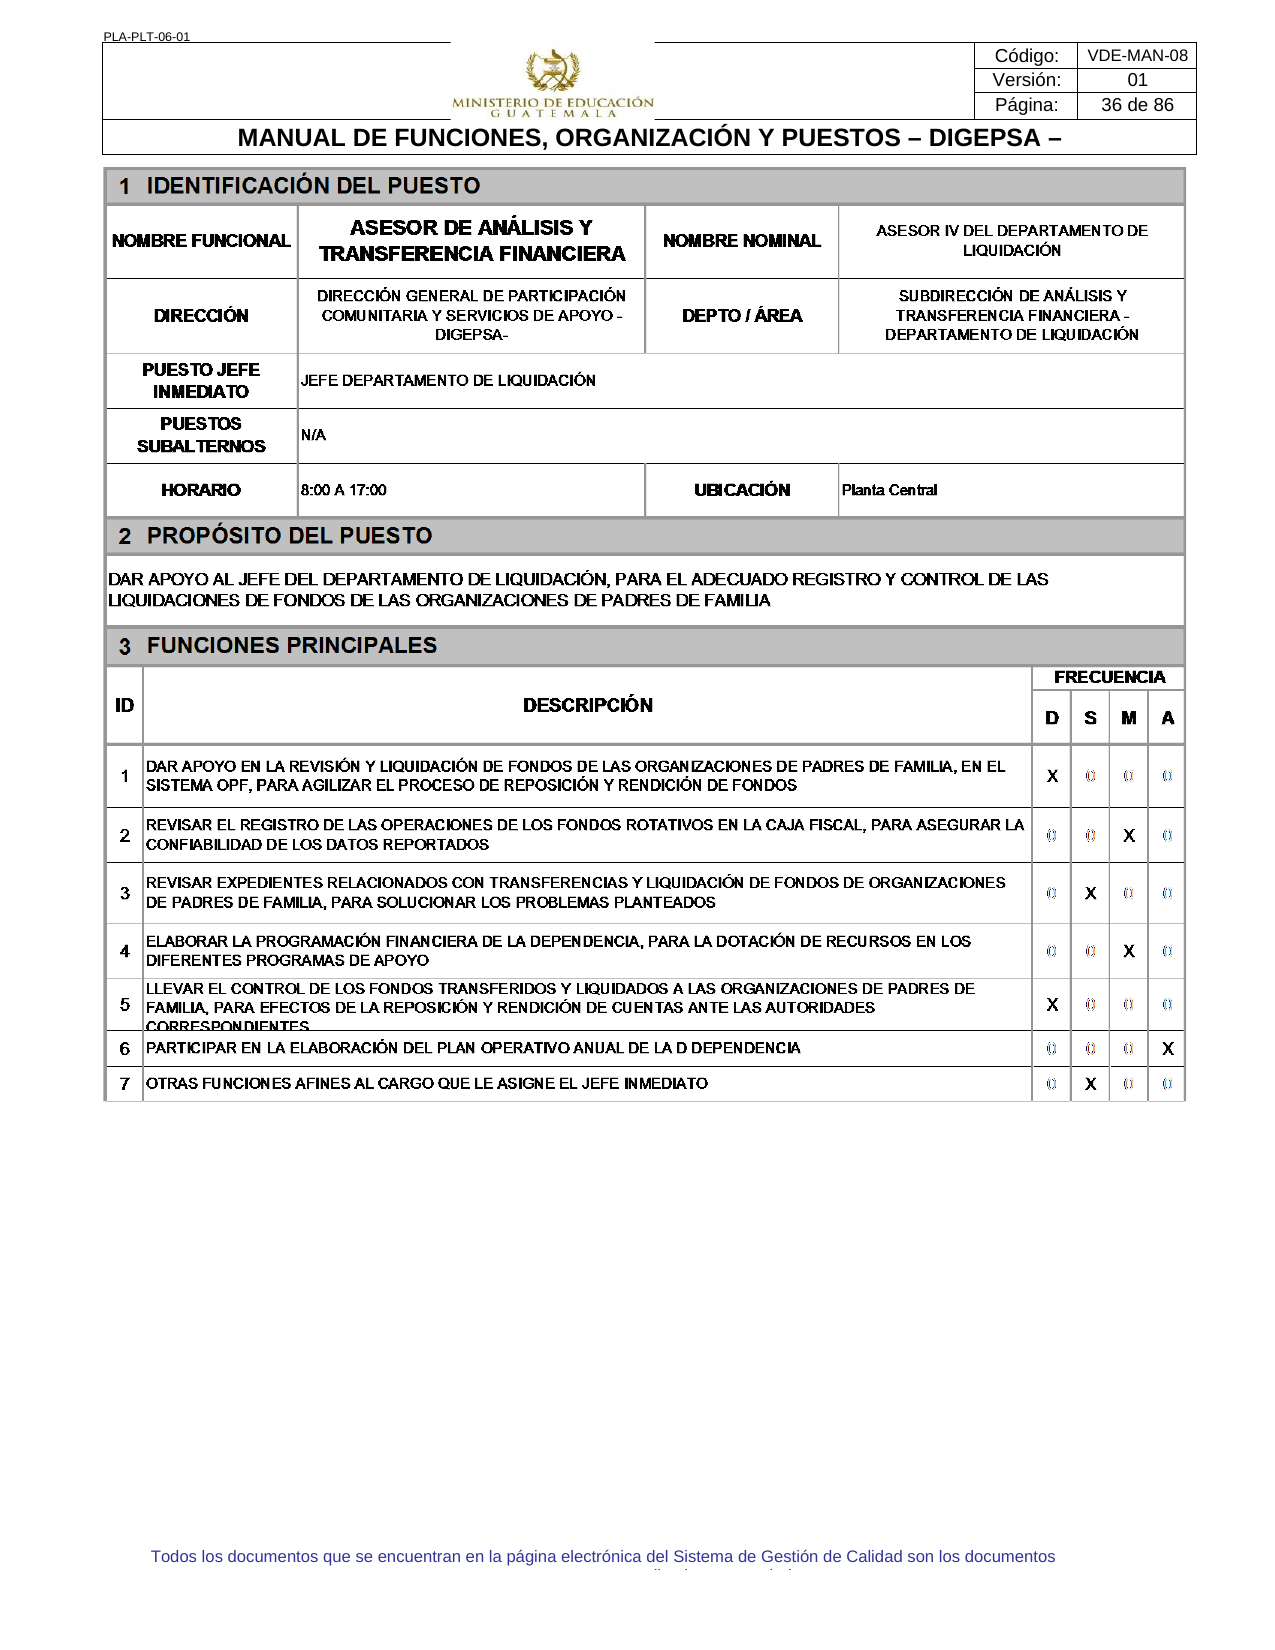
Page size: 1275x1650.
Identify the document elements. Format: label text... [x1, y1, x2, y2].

picture [450, 42, 655, 120]
table_header [103, 43, 450, 119]
table_cell Página: [975, 93, 1077, 119]
table_cell 36 de 86 [1078, 93, 1196, 119]
picture [103, 167, 1187, 1102]
table_header [655, 43, 974, 119]
table_header Código: [975, 43, 1077, 68]
table_cell Versión: [975, 69, 1077, 92]
table_cell 01 [1078, 69, 1196, 92]
table_cell MANUAL DE FUNCIONES, ORGANIZACIÓN Y PUESTOS – DIGEPSA – [103, 120, 1196, 154]
table_header VDE-MAN-08 [1078, 43, 1196, 68]
